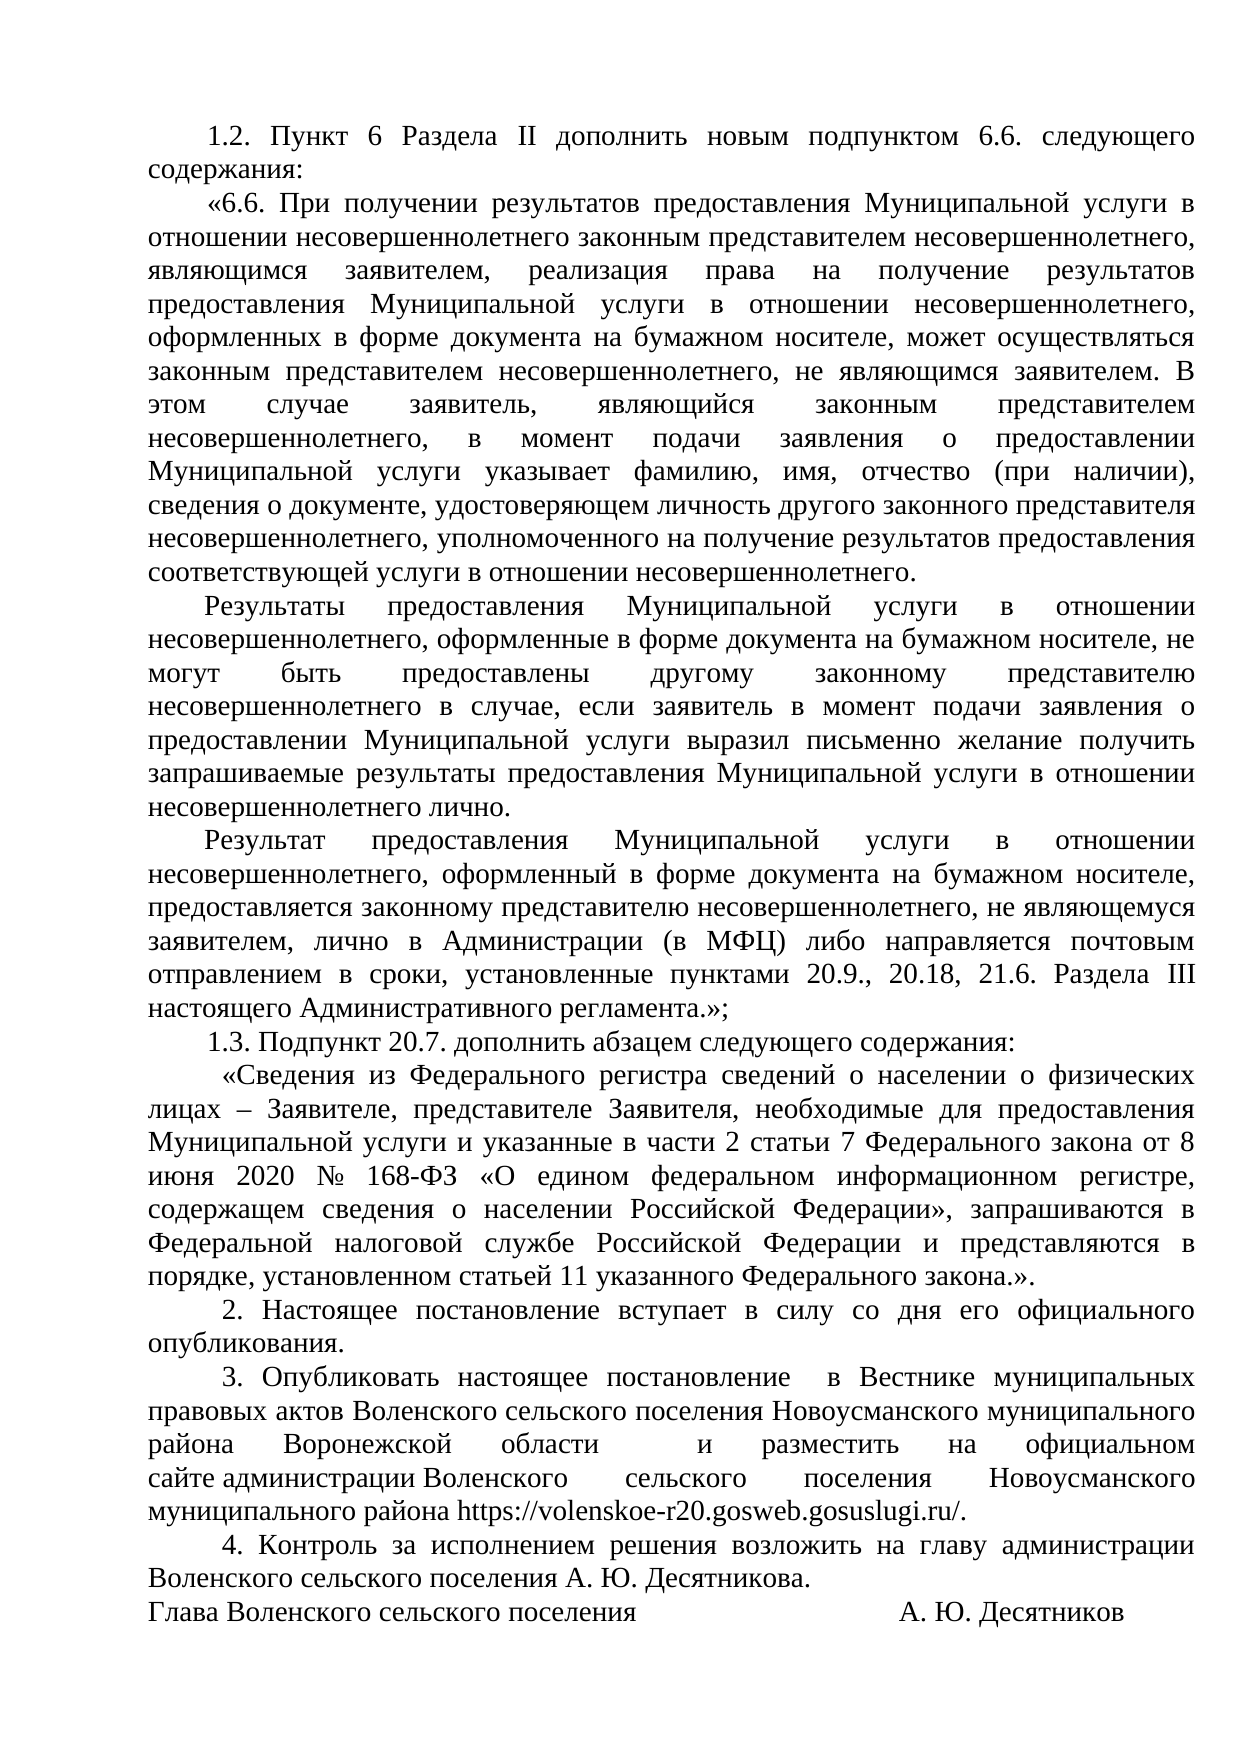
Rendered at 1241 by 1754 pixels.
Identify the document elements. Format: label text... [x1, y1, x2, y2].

text 1.3. Подпункт 20.7. дополнить абзацем следующего содержания: [148, 1024, 1196, 1057]
text 4. Контроль за исполнением решения возложить на главу администрации Воленского сельского поселения А. Ю. Десятникова. [148, 1527, 1196, 1594]
text 1.2. Пункт 6 Раздела II дополнить новым подпунктом 6.6. следующего содержания: [148, 118, 1196, 185]
text «Сведения из Федерального регистра сведений о населении о физических лицах – Заявителе, представителе Заявителя, необходимые для предоставления Муниципальной услуги и указанные в части 2 статьи 7 Федерального закона от 8 июня 2020 № 168-ФЗ «О едином федеральном информационном регистре, содержащем сведения о населении Российской Федерации», запрашиваются в Федеральной налоговой службе Российской Федерации и представляются в порядке, установленном статьей 11 указанного Федерального закона.». [148, 1057, 1196, 1292]
text 3. Опубликовать настоящее постановление в Вестнике муниципальных правовых актов Воленского сельского поселения Новоусманского муниципального района Воронежской области и разместить на официальном сайте администрации Воленского сельского поселения Новоусманского муниципального района https://volenskoe-r20.gosweb.gosuslugi.ru/. [148, 1359, 1196, 1527]
text Результат предоставления Муниципальной услуги в отношении несовершеннолетнего, оформленный в форме документа на бумажном носителе, предоставляется законному представителю несовершеннолетнего, не являющемуся заявителем, лично в Администрации (в МФЦ) либо направляется почтовым отправлением в сроки, установленные пунктами 20.9., 20.18, 21.6. Раздела III настоящего Административного регламента.»; [148, 822, 1196, 1024]
text Результаты предоставления Муниципальной услуги в отношении несовершеннолетнего, оформленные в форме документа на бумажном носителе, не могут быть предоставлены другому законному представителю несовершеннолетнего в случае, если заявитель в момент подачи заявления о предоставлении Муниципальной услуги выразил письменно желание получить запрашиваемые результаты предоставления Муниципальной услуги в отношении несовершеннолетнего лично. [148, 588, 1196, 822]
text Глава Воленского сельского поселения А. Ю. Десятников [148, 1594, 1196, 1627]
text 2. Настоящее постановление вступает в силу со дня его официального опубликования. [148, 1292, 1196, 1359]
text «6.6. При получении результатов предоставления Муниципальной услуги в отношении несовершеннолетнего законным представителем несовершеннолетнего, являющимся заявителем, реализация права на получение результатов предоставления Муниципальной услуги в отношении несовершеннолетнего, оформленных в форме документа на бумажном носителе, может осуществляться законным представителем несовершеннолетнего, не являющимся заявителем. В этом случае заявитель, являющийся законным представителем несовершеннолетнего, в момент подачи заявления о предоставлении Муниципальной услуги указывает фамилию, имя, отчество (при наличии), сведения о документе, удостоверяющем личность другого законного представителя несовершеннолетнего, уполномоченного на получение результатов предоставления соответствующей услуги в отношении несовершеннолетнего. [148, 185, 1196, 588]
